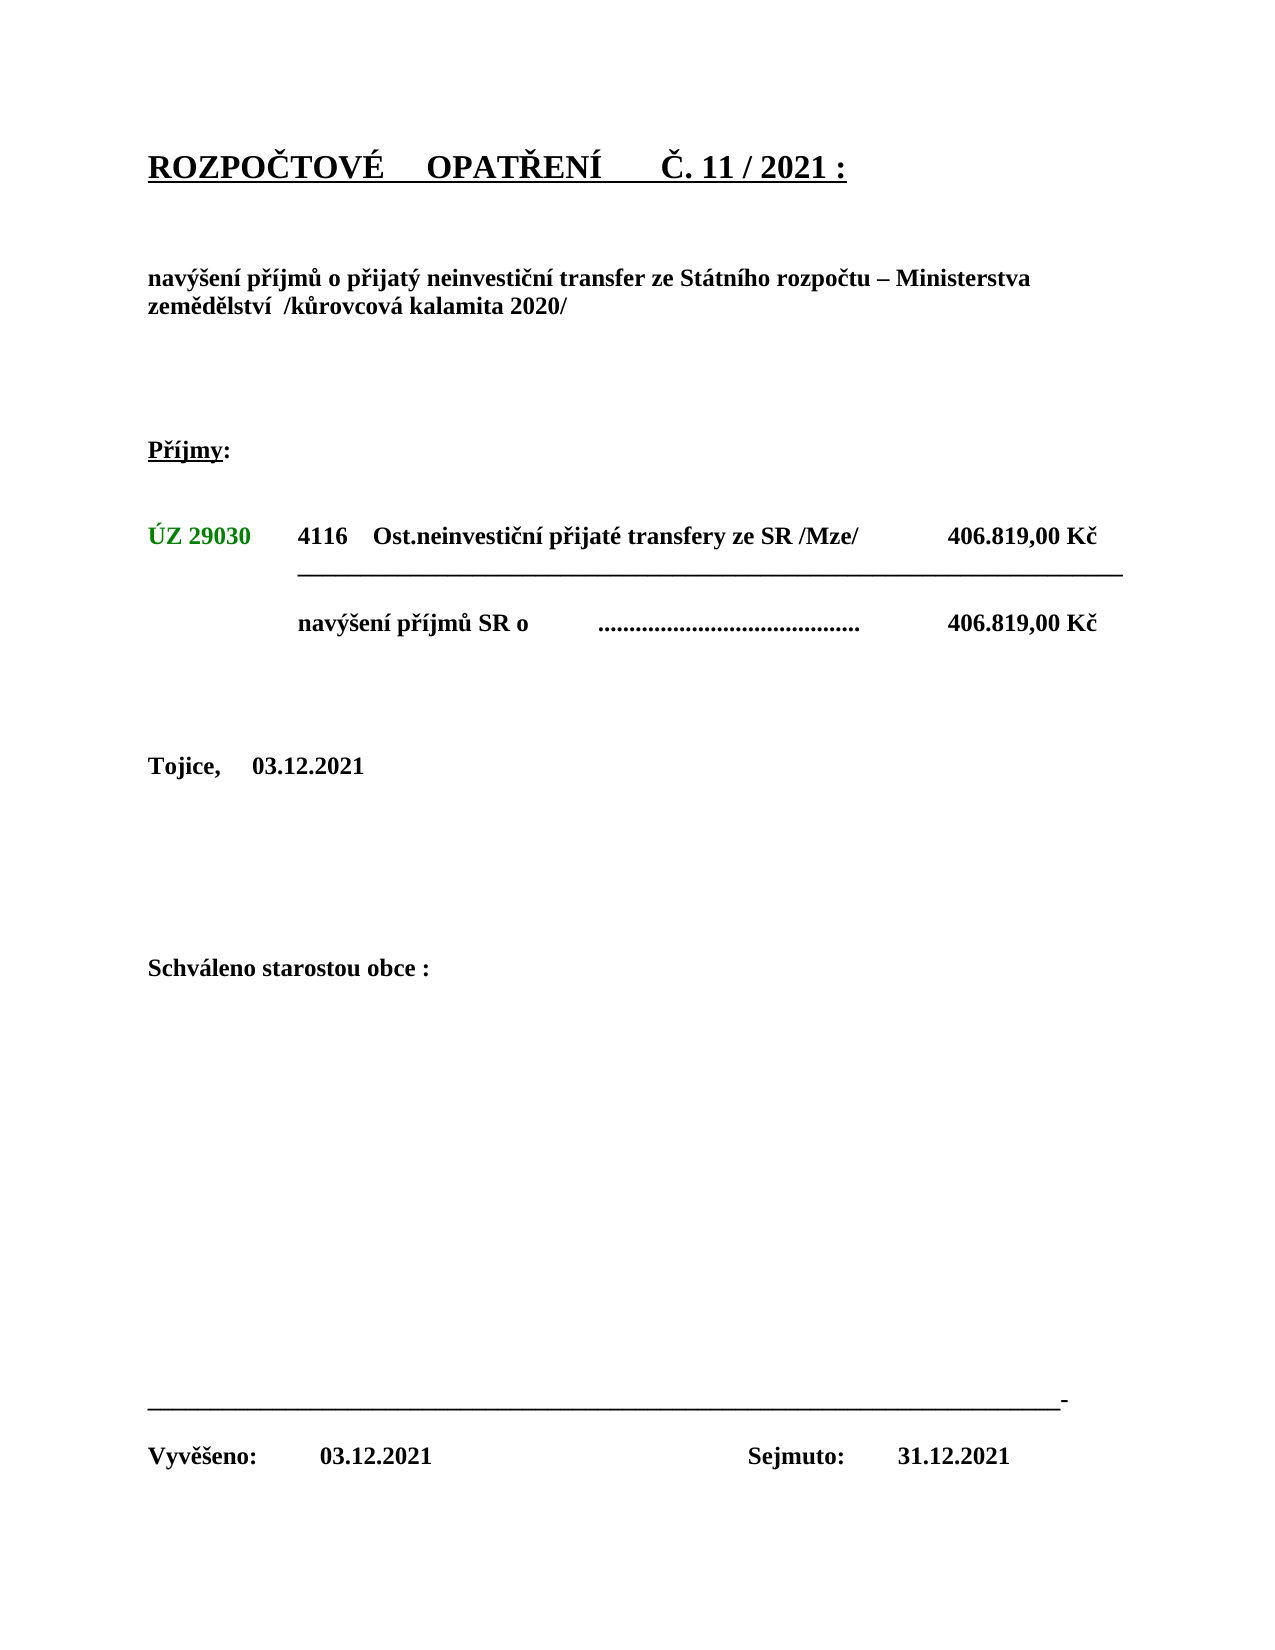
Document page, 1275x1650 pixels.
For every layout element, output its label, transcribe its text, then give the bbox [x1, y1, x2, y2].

text navýšení příjmů SR o .......................................... 406.819,00 Kč [223, 608, 1127, 665]
text Vyvěšeno: 03.12.2021 Sejmuto: 31.12.2021 [148, 1441, 1127, 1470]
text __________________________________________________________________ [148, 550, 1127, 579]
text Tojice, 03.12.2021 [148, 751, 1127, 780]
text ÚZ 29030 4116 Ost.neinvestiční přijaté transfery ze SR /Mze/ 406.819,00 Kč [148, 521, 1127, 550]
text navýšení příjmů o přijatý neinvestiční transfer ze Státního rozpočtu – Ministerstva zemědělství /kůrovcová kalamita 2020/ [148, 263, 1127, 320]
text _________________________________________________________________________- [148, 1384, 1127, 1413]
text Příjmy: [148, 435, 1127, 464]
text Schváleno starostou obce : [148, 953, 1127, 981]
text ROZPOČTOVÉ OPATŘENÍ Č. 11 / 2021 : [148, 148, 1127, 186]
